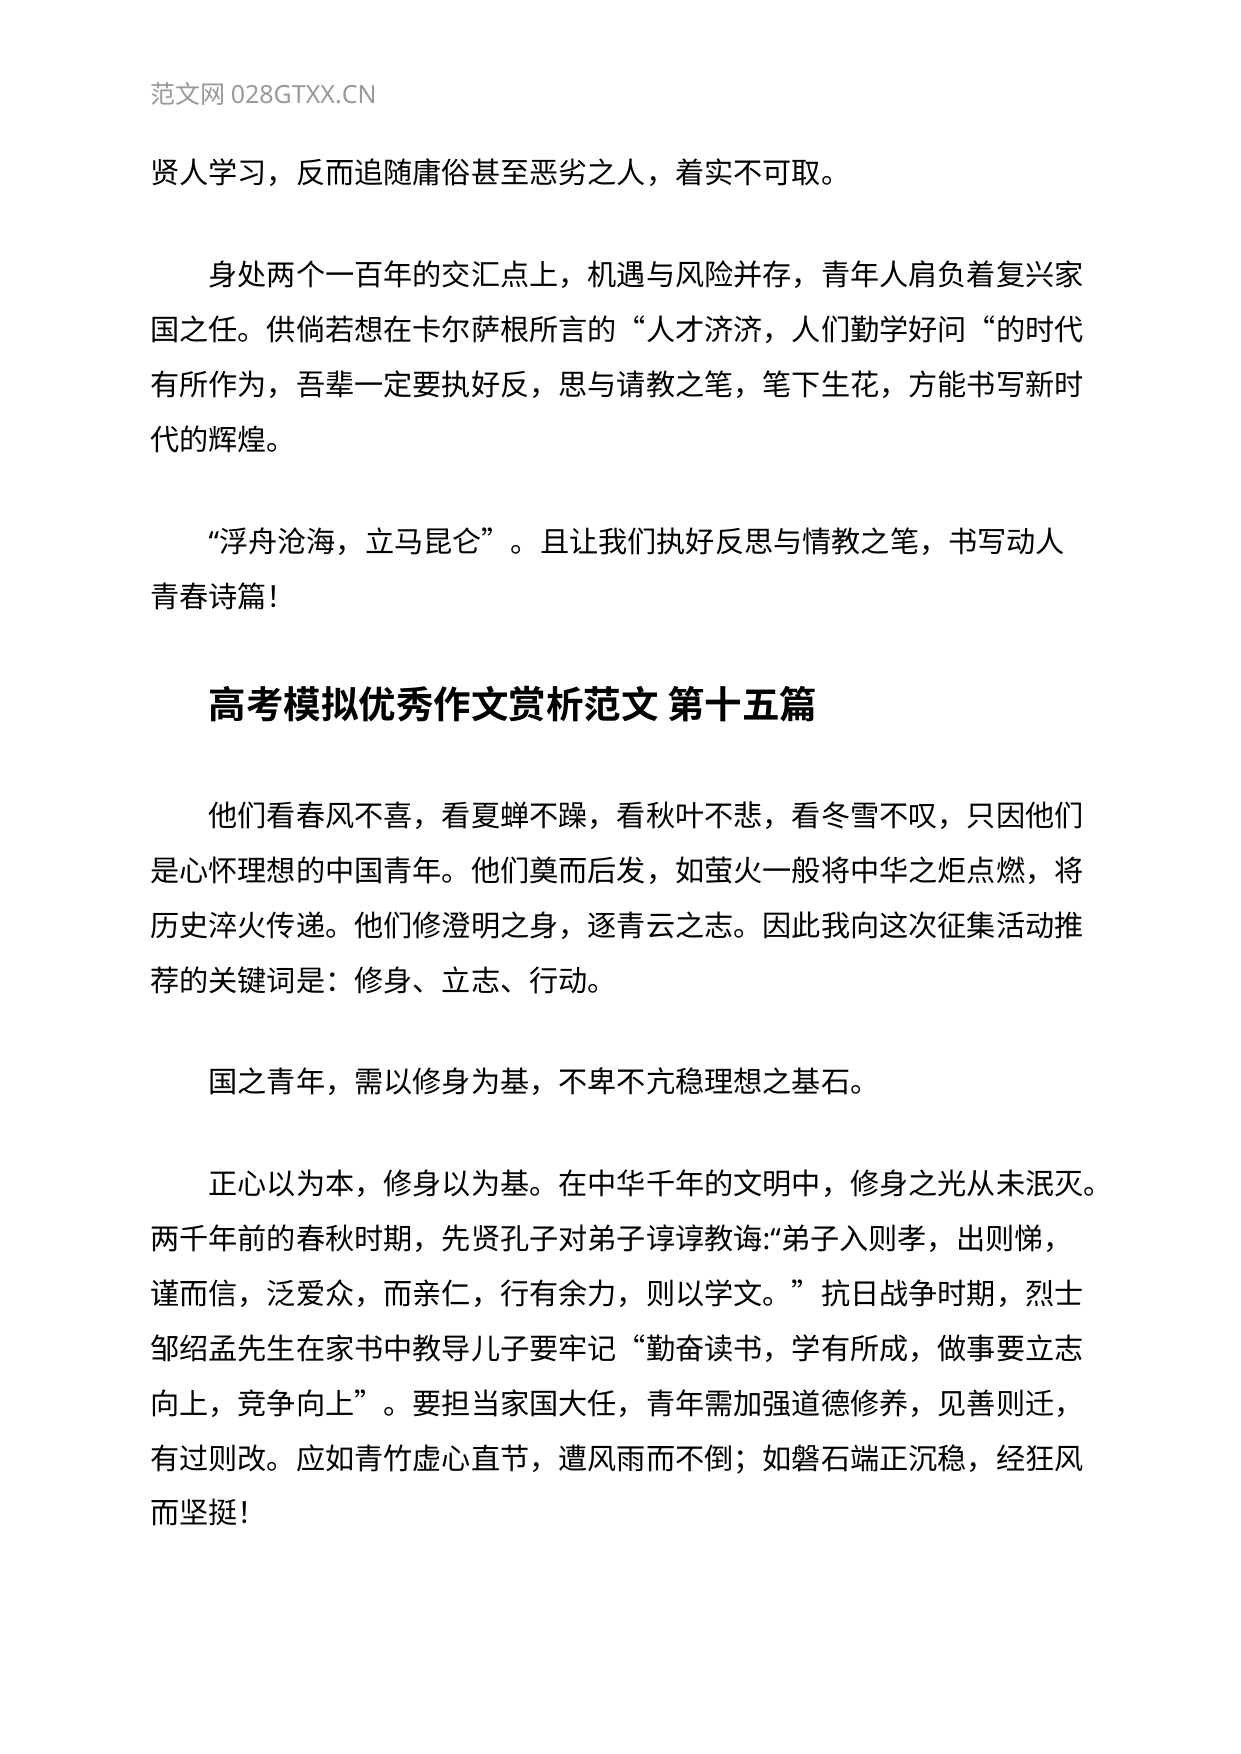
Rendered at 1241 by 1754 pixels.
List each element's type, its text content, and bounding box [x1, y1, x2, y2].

text 国之青年，需以修身为基，不卑不亢稳理想之基石。 [150, 1059, 1090, 1101]
text 他们看春风不喜，看夏蝉不躁，看秋叶不悲，看冬雪不叹，只因他们是心怀理想的中国青年。他们奠而后发，如萤火一般将中华之炬点燃，将历史淬火传递。他们修澄明之身，逐青云之志。因此我向这次征集活动推荐的关键词是：修身、立志、行动。 [150, 792, 1090, 999]
text 正心以为本，修身以为基。在中华千年的文明中，修身之光从未泯灭。两千年前的春秋时期，先贤孔子对弟子谆谆教诲:“弟子入则孝，出则悌，谨而信，泛爱众，而亲仁，行有余力，则以学文。”抗日战争时期，烈士邹绍孟先生在家书中教导儿子要牢记“勤奋读书，学有所成，做事要立志向上，竞争向上”。要担当家国大任，青年需加强道德修养，见善则迁，有过则改。应如青竹虚心直节，遭风雨而不倒；如磐石端正沉稳，经狂风而坚挺！ [150, 1161, 1090, 1532]
text “浮舟沧海，立马昆仑”。且让我们执好反思与情教之笔，书写动人青春诗篇！ [150, 518, 1090, 616]
text 身处两个一百年的交汇点上，机遇与风险并存，青年人肩负着复兴家国之任。供倘若想在卡尔萨根所言的“人才济济，人们勤学好问“的时代有所作为，吾辈一定要执好反，思与请教之笔，笔下生花，方能书写新时代的辉煌。 [150, 252, 1090, 459]
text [150, 150, 1090, 192]
text 高考模拟优秀作文赏析范文 第十五篇 [150, 675, 1090, 729]
